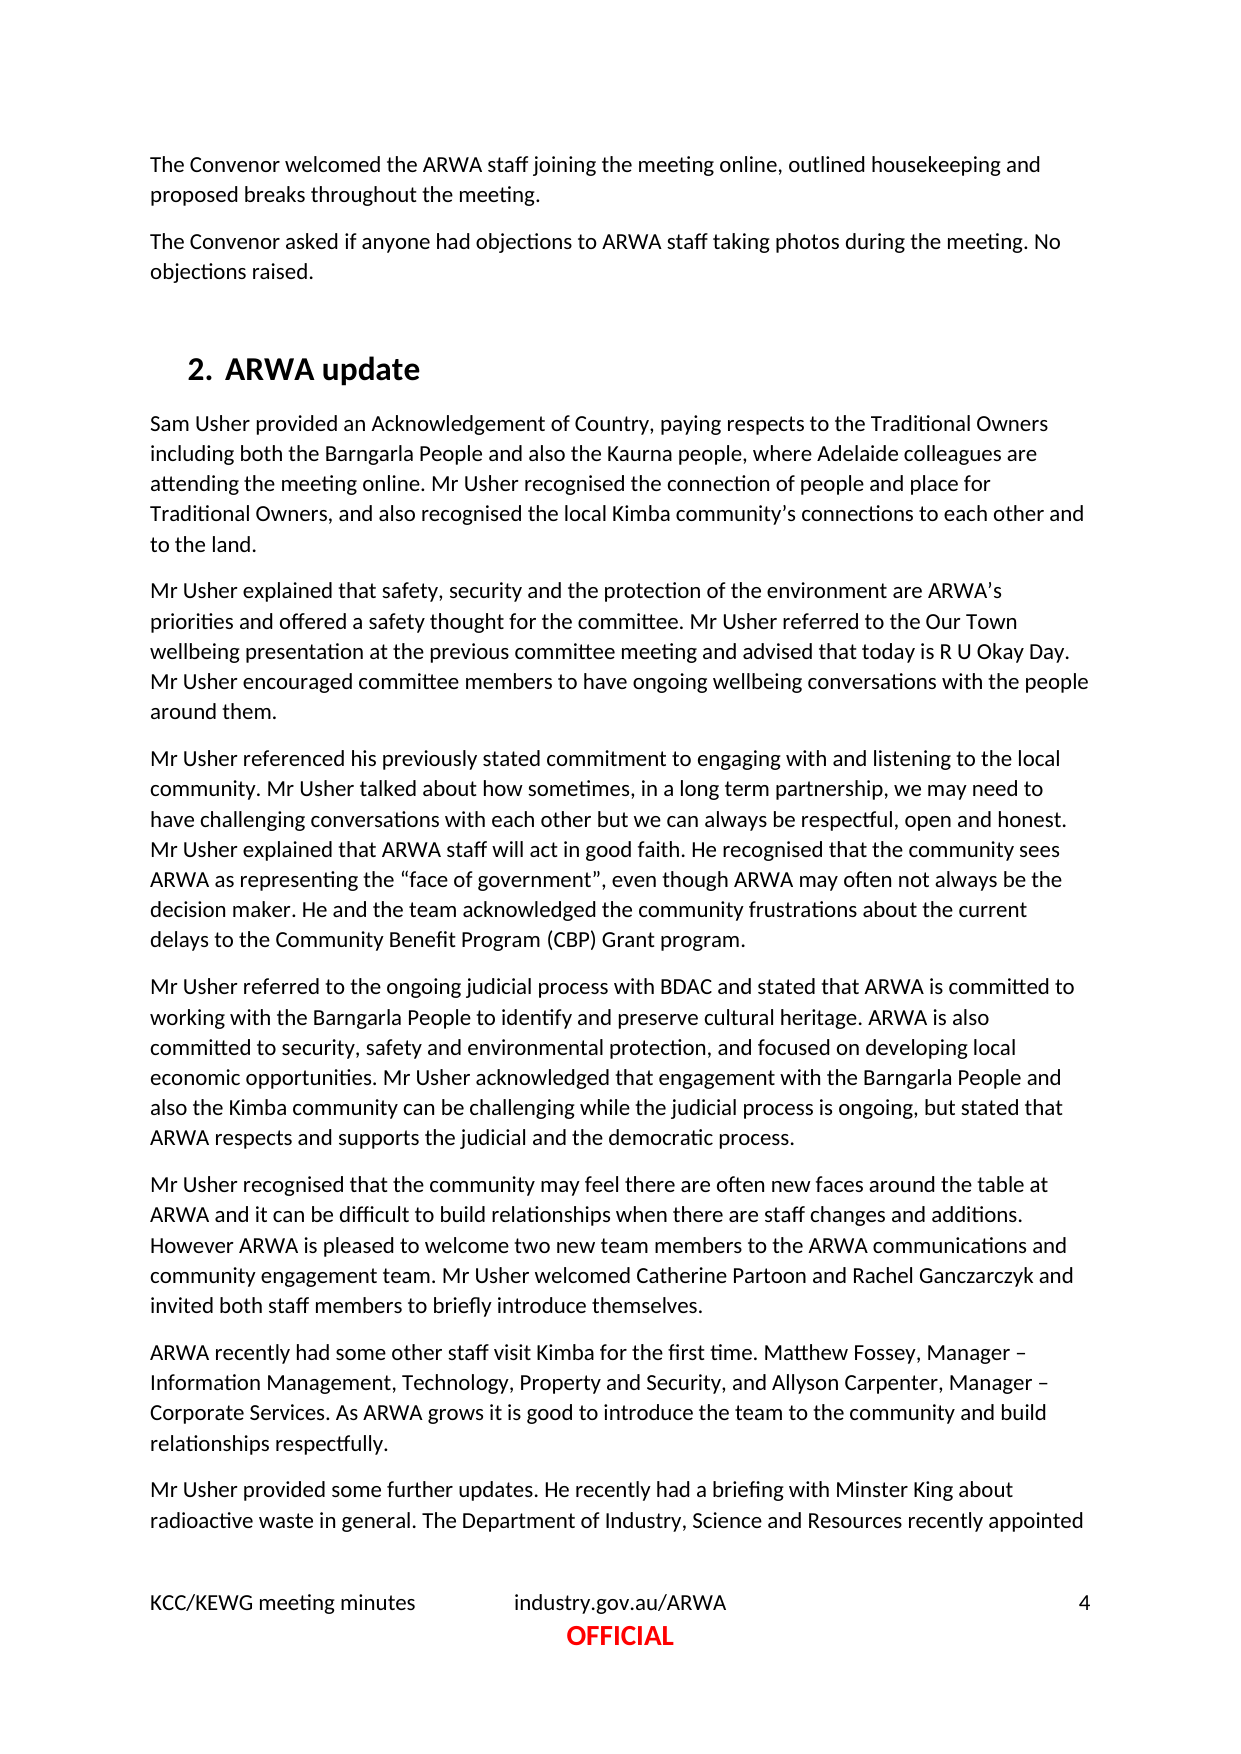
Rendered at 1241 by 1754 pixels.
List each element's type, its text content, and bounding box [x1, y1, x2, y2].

text Mr Usher referenced his previously stated commitment to engaging with and listening to the local community. Mr Usher talked about how sometimes, in a long term partnership, we may need to have challenging conversations with each other but we can always be respectful, open and honest. Mr Usher explained that ARWA staff will act in good faith. He recognised that the community sees ARWA as representing the “face of government”, even though ARWA may often not always be the decision maker. He and the team acknowledged the community frustrations about the current delays to the Community Benefit Program (CBP) Grant program. [150, 744, 1090, 953]
list ARWA update [187, 348, 1090, 389]
text Mr Usher explained that safety, security and the protection of the environment are ARWA’s priorities and offered a safety thought for the committee. Mr Usher referred to the Our Town wellbeing presentation at the previous committee meeting and advised that today is R U Okay Day. Mr Usher encouraged committee members to have ongoing wellbeing conversations with the people around them. [150, 577, 1090, 725]
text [150, 1476, 1090, 1534]
text Sam Usher provided an Acknowledgement of Country, paying respects to the Traditional Owners including both the Barngarla People and also the Kaurna people, where Adelaide colleagues are attending the meeting online. Mr Usher recognised the connection of people and place for Traditional Owners, and also recognised the local Kimba community’s connections to each other and to the land. [150, 409, 1090, 558]
text Mr Usher referred to the ongoing judicial process with BDAC and stated that ARWA is committed to working with the Barngarla People to identify and preserve cultural heritage. ARWA is also committed to security, safety and environmental protection, and focused on developing local economic opportunities. Mr Usher acknowledged that engagement with the Barngarla People and also the Kimba community can be challenging while the judicial process is ongoing, but stated that ARWA respects and supports the judicial and the democratic process. [150, 972, 1090, 1151]
text Mr Usher recognised that the community may feel there are often new faces around the table at ARWA and it can be difficult to build relationships when there are staff changes and additions. However ARWA is pleased to welcome two new team members to the ARWA communications and community engagement team. Mr Usher welcomed Catherine Partoon and Rachel Ganczarczyk and invited both staff members to briefly introduce themselves. [150, 1170, 1090, 1319]
text The Convenor asked if anyone had objections to ARWA staff taking photos during the meeting. No objections raised. [150, 227, 1090, 285]
text ARWA recently had some other staff visit Kimba for the first time. Matthew Fossey, Manager – Information Management, Technology, Property and Security, and Allyson Carpenter, Manager – Corporate Services. As ARWA grows it is good to introduce the team to the community and build relationships respectfully. [150, 1338, 1090, 1457]
text The Convenor welcomed the ARWA staff joining the meeting online, outlined housekeeping and proposed breaks throughout the meeting. [150, 150, 1090, 208]
